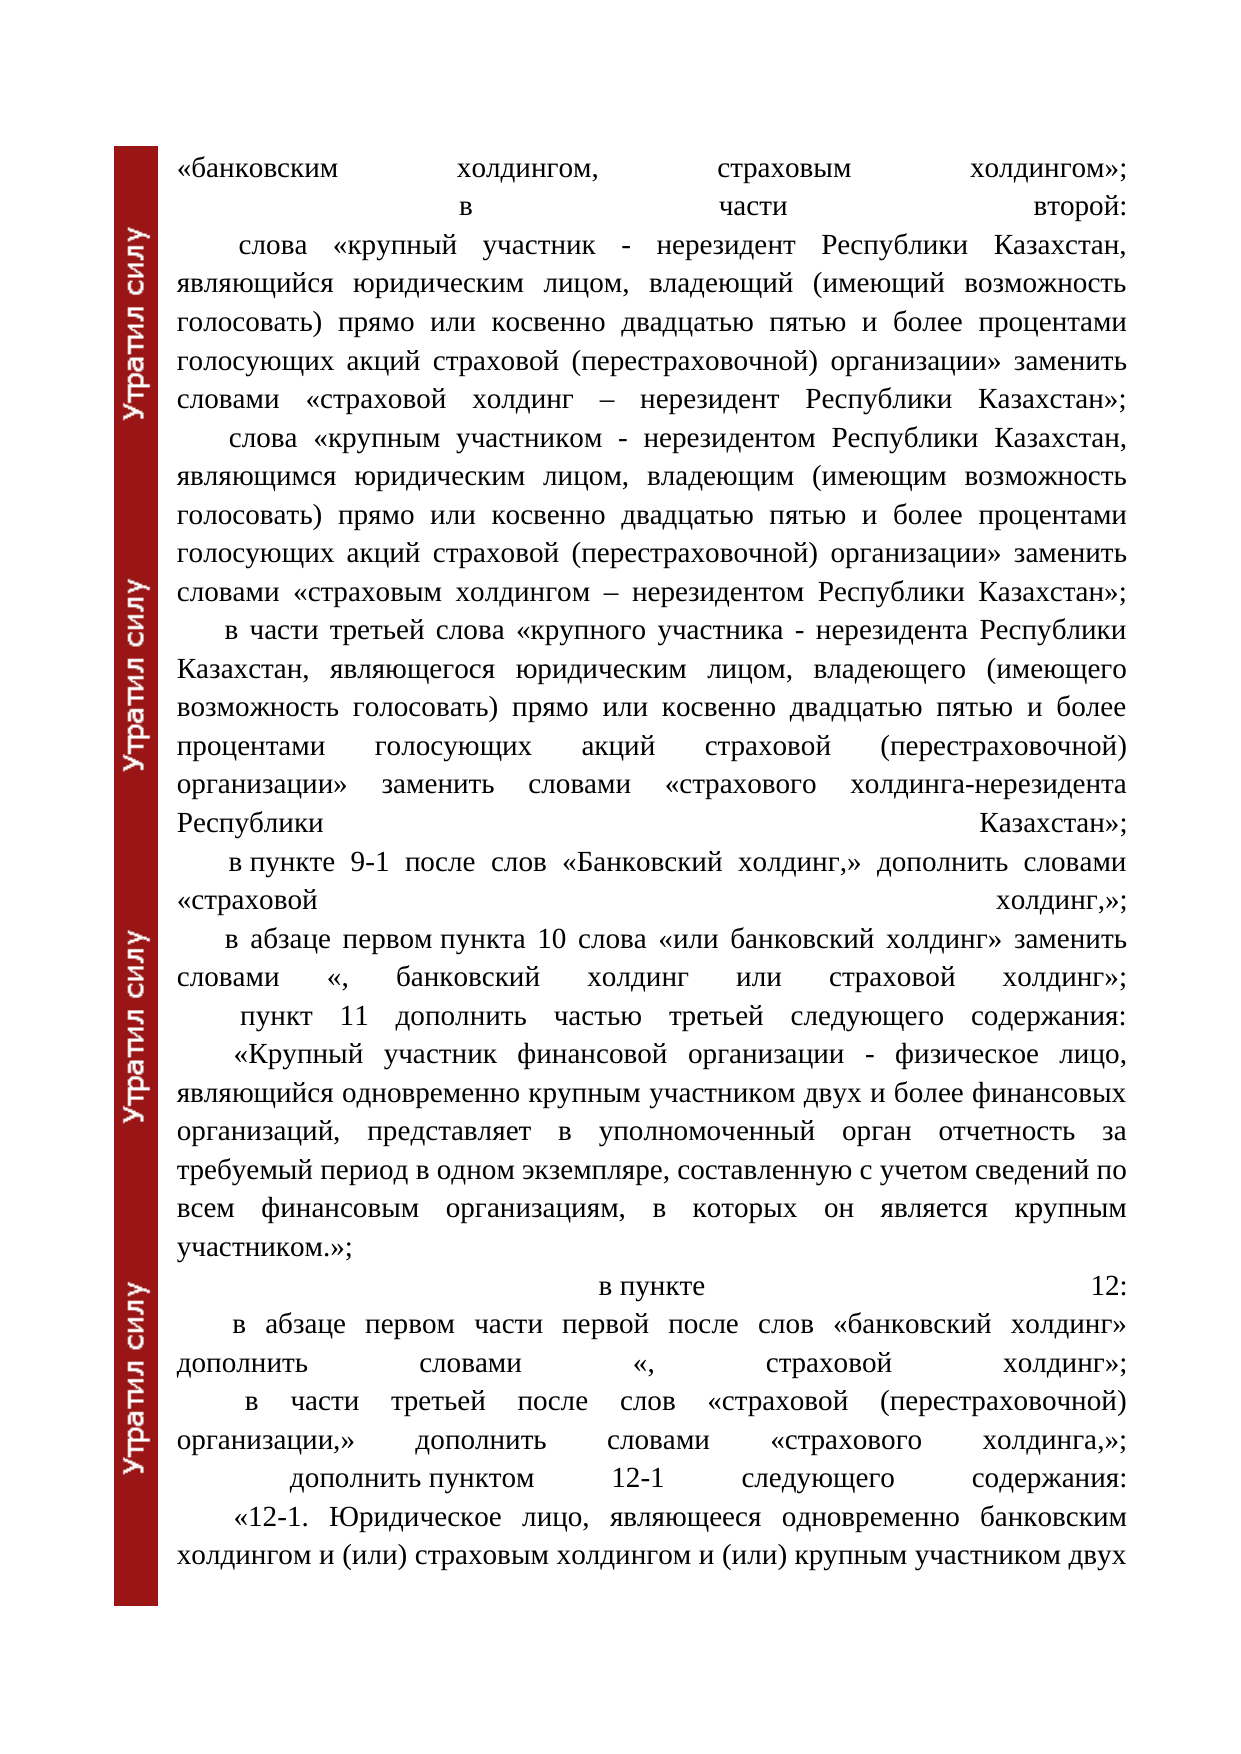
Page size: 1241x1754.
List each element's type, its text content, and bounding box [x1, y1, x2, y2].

picture [114, 146, 158, 150]
picture [114, 1571, 158, 1606]
